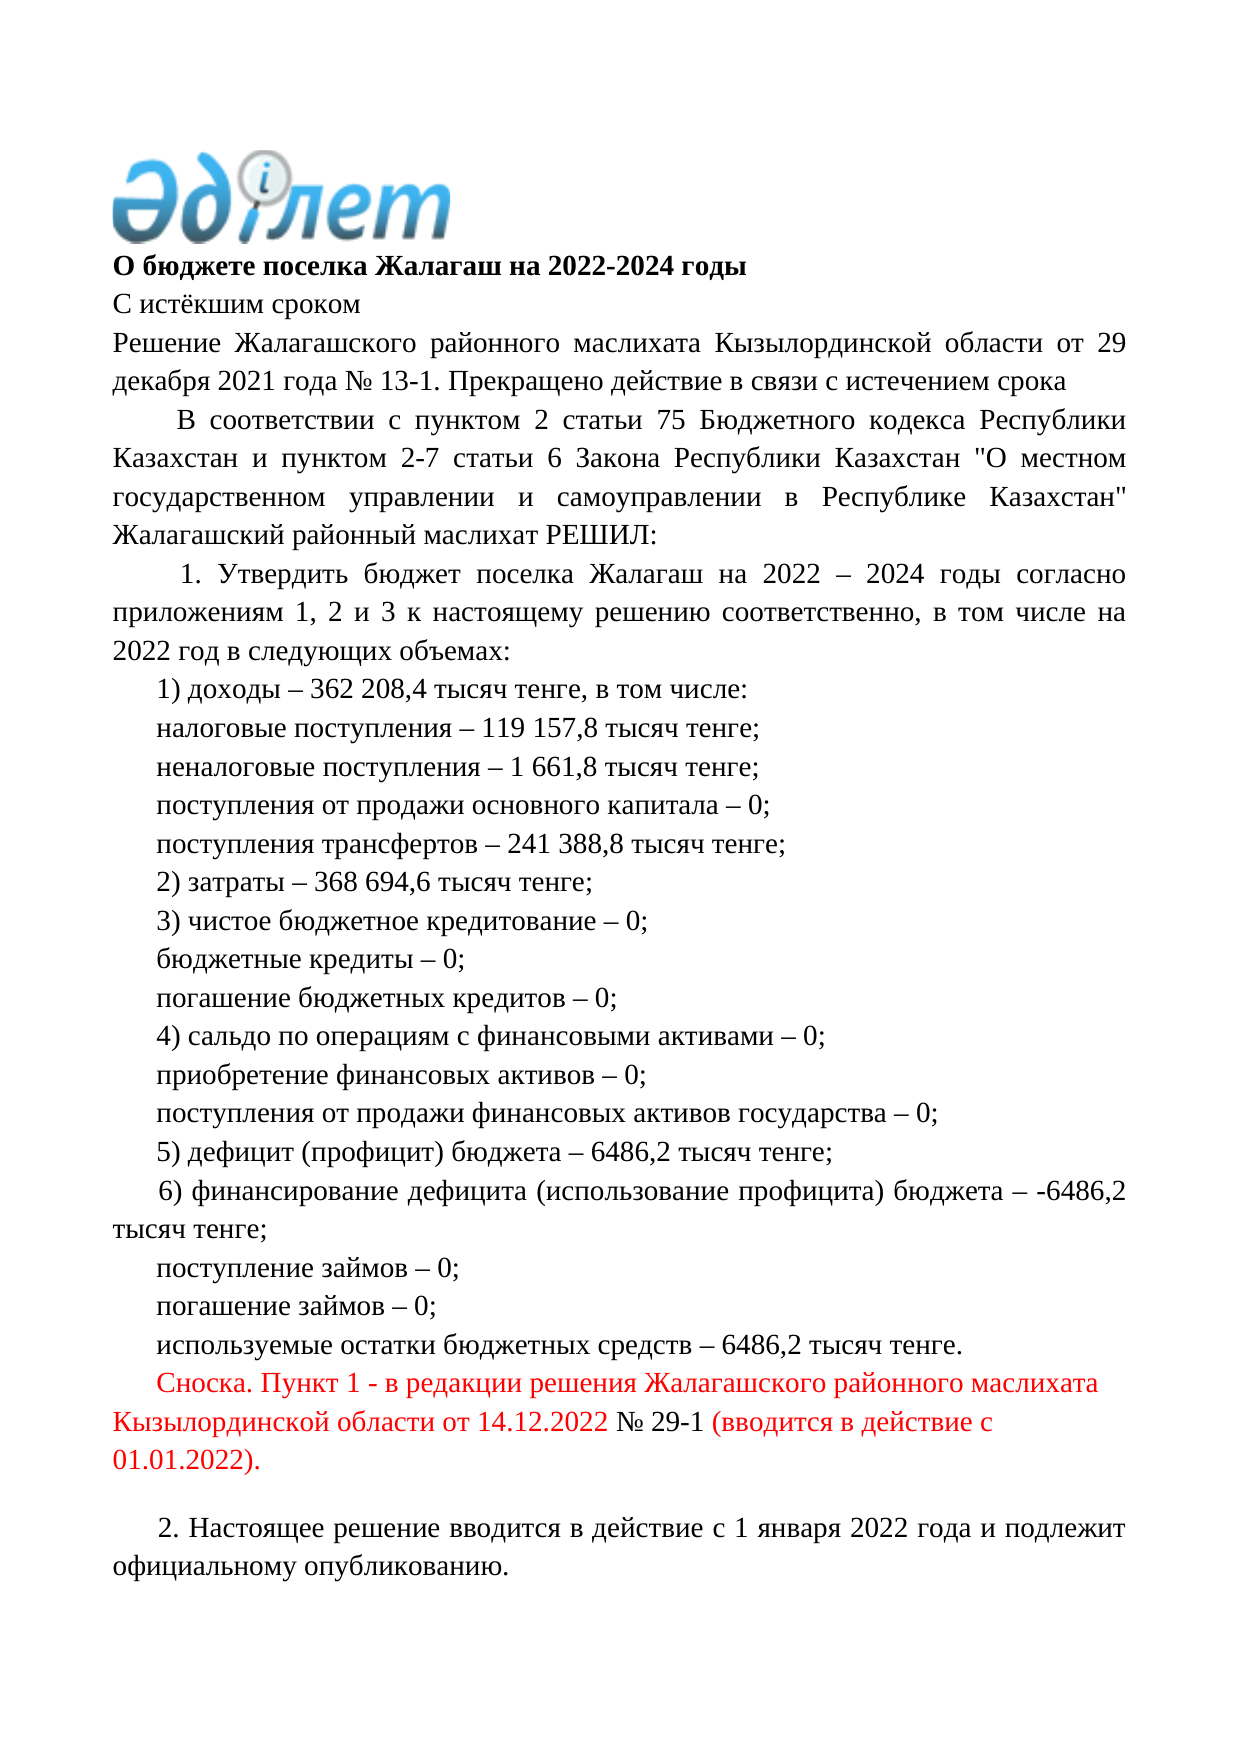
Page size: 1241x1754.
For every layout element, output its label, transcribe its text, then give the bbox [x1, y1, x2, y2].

text бюджетные кредиты – 0; [112, 941, 1128, 975]
text 4) сальдо по операциям с финансовыми активами – 0; [112, 1018, 1128, 1052]
text Сноска. Пункт 1 - в редакции решения Жалагашского районного маслихата Кызылординской области от 14.12.2022 № 29-1 (вводится в действие с 01.01.2022). [112, 1365, 1128, 1506]
text погашение займов – 0; [112, 1288, 1128, 1322]
text 6) финансирование дефицита (использование профицита) бюджета – -6486,2 тысяч тенге; [112, 1173, 1128, 1245]
text 1) доходы – 362 208,4 тысяч тенге, в том числе: [112, 672, 1128, 705]
text поступление займов – 0; [112, 1250, 1128, 1283]
text 2. Настоящее решение вводится в действие с 1 января 2022 года и подлежит официальному опубликованию. [112, 1510, 1128, 1582]
text В соответствии с пунктом 2 статьи 75 Бюджетного кодекса Республики Казахстан и пунктом 2-7 статьи 6 Закона Республики Казахстан "О местном государственном управлении и самоуправлении в Республике Казахстан" Жалагашский районный маслихат РЕШИЛ: [112, 402, 1128, 551]
text поступления от продажи финансовых активов государства – 0; [112, 1096, 1128, 1129]
text погашение бюджетных кредитов – 0; [112, 980, 1128, 1013]
text поступления трансфертов – 241 388,8 тысяч тенге; [112, 826, 1128, 859]
text 5) дефицит (профицит) бюджета – 6486,2 тысяч тенге; [112, 1134, 1128, 1168]
text О бюджете поселка Жалагаш на 2022-2024 годы [112, 248, 1128, 281]
text неналоговые поступления – 1 661,8 тысяч тенге; [112, 749, 1128, 782]
text поступления от продажи основного капитала – 0; [112, 787, 1128, 821]
text приобретение финансовых активов – 0; [112, 1057, 1128, 1091]
text 3) чистое бюджетное кредитование – 0; [112, 903, 1128, 936]
text налоговые поступления – 119 157,8 тысяч тенге; [112, 710, 1128, 744]
text 2) затраты – 368 694,6 тысяч тенге; [112, 864, 1128, 898]
picture [112, 150, 451, 244]
text С истёкшим сроком [112, 286, 1128, 320]
text используемые остатки бюджетных средств – 6486,2 тысяч тенге. [112, 1327, 1128, 1360]
text 1. Утвердить бюджет поселка Жалагаш на 2022 – 2024 годы согласно приложениям 1, 2 и 3 к настоящему решению соответственно, в том числе на 2022 год в следующих объемах: [112, 556, 1128, 667]
text Решение Жалагашского районного маслихата Кызылординской области от 29 декабря 2021 года № 13-1. Прекращено действие в связи с истечением срока [112, 325, 1128, 397]
